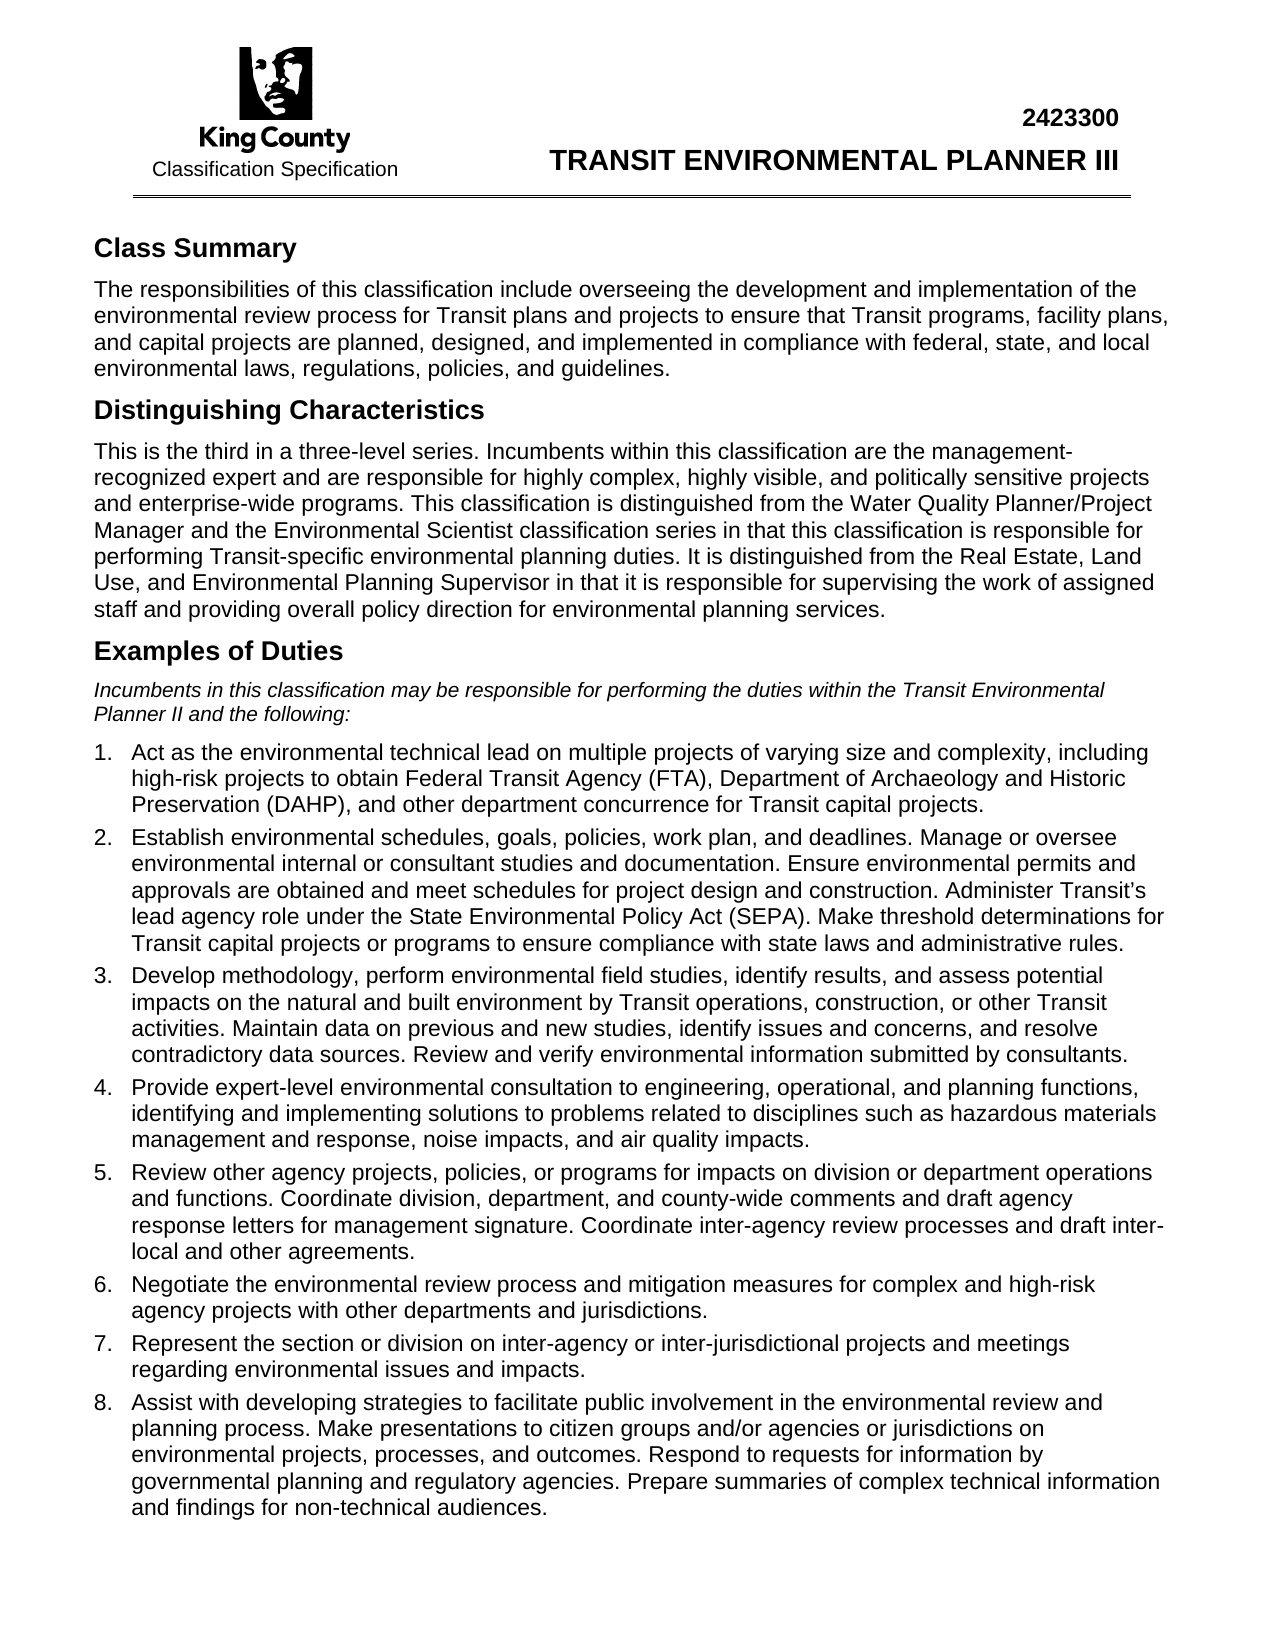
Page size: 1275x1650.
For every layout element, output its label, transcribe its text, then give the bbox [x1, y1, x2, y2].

picture [200, 47, 350, 153]
text Distinguishing Characteristics [94, 394, 1170, 425]
text Class Summary [94, 232, 1170, 263]
list Review other agency projects, policies, or programs for impacts on division or department operations and functions. Coordinate division, department, and county-wide comments and draft agency response letters for management signature. Coordinate inter-agency review processes and draft inter-local and other agreements. [94, 1159, 1170, 1264]
text Incumbents in this classification may be responsible for performing the duties within the Transit Environmental Planner II and the following: [94, 678, 1170, 726]
list Act as the environmental technical lead on multiple projects of varying size and complexity, including high-risk projects to obtain Federal Transit Agency (FTA), Department of Archaeology and Historic Preservation (DAHP), and other department concurrence for Transit capital projects. [94, 739, 1170, 818]
list Provide expert-level environmental consultation to engineering, operational, and planning functions, identifying and implementing solutions to problems related to disciplines such as hazardous materials management and response, noise impacts, and air quality impacts. [94, 1074, 1170, 1153]
text Examples of Duties [94, 634, 1170, 666]
text The responsibilities of this classification include overseeing the development and implementation of the environmental review process for Transit plans and projects to ensure that Transit programs, facility plans, and capital projects are planned, designed, and implemented in compliance with federal, state, and local environmental laws, regulations, policies, and guidelines. [94, 276, 1170, 381]
list Assist with developing strategies to facilitate public involvement in the environmental review and planning process. Make presentations to citizen groups and/or agencies or jurisdictions on environmental projects, processes, and outcomes. Respond to requests for information by governmental planning and regulatory agencies. Prepare summaries of complex technical information and findings for non-technical audiences. [94, 1389, 1170, 1520]
list Develop methodology, perform environmental field studies, identify results, and assess potential impacts on the natural and built environment by Transit operations, construction, or other Transit activities. Maintain data on previous and new studies, identify issues and concerns, and resolve contradictory data sources. Review and verify environmental information submitted by consultants. [94, 962, 1170, 1067]
list Represent the section or division on inter-agency or inter-jurisdictional projects and meetings regarding environmental issues and impacts. [94, 1330, 1170, 1382]
text This is the third in a three-level series. Incumbents within this classification are the management-recognized expert and are responsible for highly complex, highly visible, and politically sensitive projects and enterprise-wide programs. This classification is distinguished from the Water Quality Planner/Project Manager and the Environmental Scientist classification series in that this classification is responsible for performing Transit-specific environmental planning duties. It is distinguished from the Real Estate, Land Use, and Environmental Planning Supervisor in that it is responsible for supervising the work of assigned staff and providing overall policy direction for environmental planning services. [94, 438, 1170, 622]
list Establish environmental schedules, goals, policies, work plan, and deadlines. Manage or oversee environmental internal or consultant studies and documentation. Ensure environmental permits and approvals are obtained and meet schedules for project design and construction. Administer Transit’s lead agency role under the State Environmental Policy Act (SEPA). Make threshold determinations for Transit capital projects or programs to ensure compliance with state laws and administrative rules. [94, 824, 1170, 956]
list Negotiate the environmental review process and mitigation measures for complex and high-risk agency projects with other departments and jurisdictions. [94, 1271, 1170, 1323]
